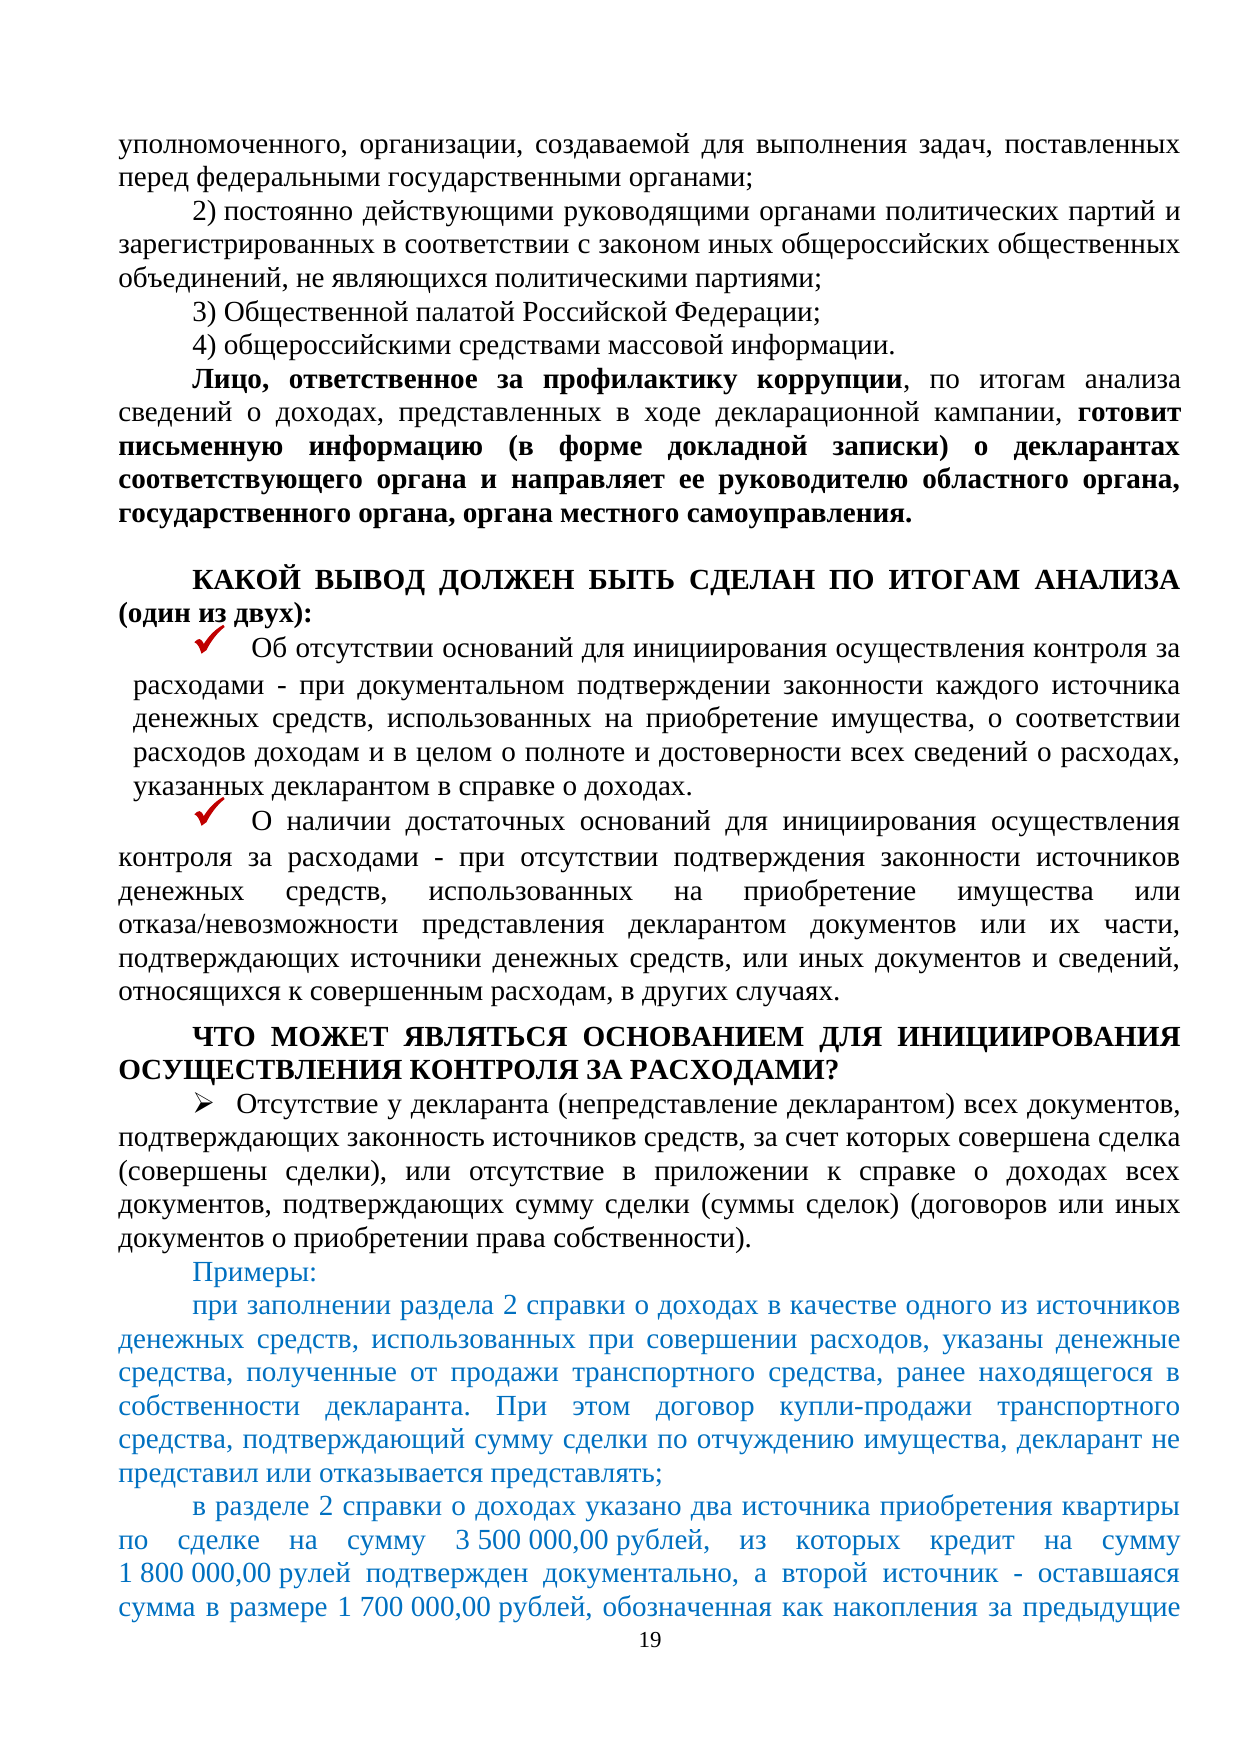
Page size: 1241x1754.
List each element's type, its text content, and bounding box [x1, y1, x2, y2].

list при заполнении раздела 2 справки о доходах в качестве одного из источников денежных средств, использованных при совершении расходов, указаны денежные средства, полученные от продажи транспортного средства, ранее находящегося в собственности декларанта. При этом договор купли-продажи транспортного средства, подтверждающий сумму сделки по отчуждению имущества, декларант не представил или отказывается представлять; [118, 1287, 1181, 1488]
list КАКОЙ ВЫВОД ДОЛЖЕН БЫТЬ СДЕЛАН ПО ИТОГАМ АНАЛИЗА (один из двух): [118, 562, 1181, 629]
list О наличии достаточных оснований для инициирования осуществления контроля за расходами - при отсутствии подтверждения законности источников денежных средств, использованных на приобретение имущества или отказа/невозможности представления декларантом документов или их части, подтверждающих источники денежных средств, или иных документов и сведений, относящихся к совершенным расходам, в других случаях. [118, 801, 1181, 1007]
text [118, 126, 1181, 193]
text 2) постоянно действующими руководящими органами политических партий и зарегистрированных в соответствии с законом иных общероссийских общественных объединений, не являющихся политическими партиями; [118, 193, 1181, 294]
text 3) Общественной палатой Российской Федерации; [118, 294, 1181, 327]
text 4) общероссийскими средствами массовой информации. [118, 327, 1181, 361]
list Отсутствие у декларанта (непредставление декларантом) всех документов, подтверждающих законность источников средств, за счет которых совершена сделка (совершены сделки), или отсутствие в приложении к справке о доходах всех документов, подтверждающих сумму сделки (суммы сделок) (договоров или иных документов о приобретении права собственности). [118, 1086, 1181, 1254]
list Примеры: [118, 1254, 1181, 1287]
list ЧТО МОЖЕТ ЯВЛЯТЬСЯ ОСНОВАНИЕМ ДЛЯ ИНИЦИИРОВАНИЯ ОСУЩЕСТВЛЕНИЯ КОНТРОЛЯ ЗА РАСХОДАМИ? [118, 1019, 1181, 1086]
list Лицо, ответственное за профилактику коррупции, по итогам анализа сведений о доходах, представленных в ходе декларационной кампании, готовит письменную информацию (в форме докладной записки) о декларантах соответствующего органа и направляет ее руководителю областного органа, государственного органа, органа местного самоуправления. [118, 361, 1181, 528]
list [118, 1488, 1181, 1623]
list Об отсутствии оснований для инициирования осуществления контроля за расходами - при документальном подтверждении законности каждого источника денежных средств, использованных на приобретение имущества, о соответствии расходов доходам и в целом о полноте и достоверности всех сведений о расходах, указанных декларантом в справке о доходах. [133, 629, 1181, 801]
